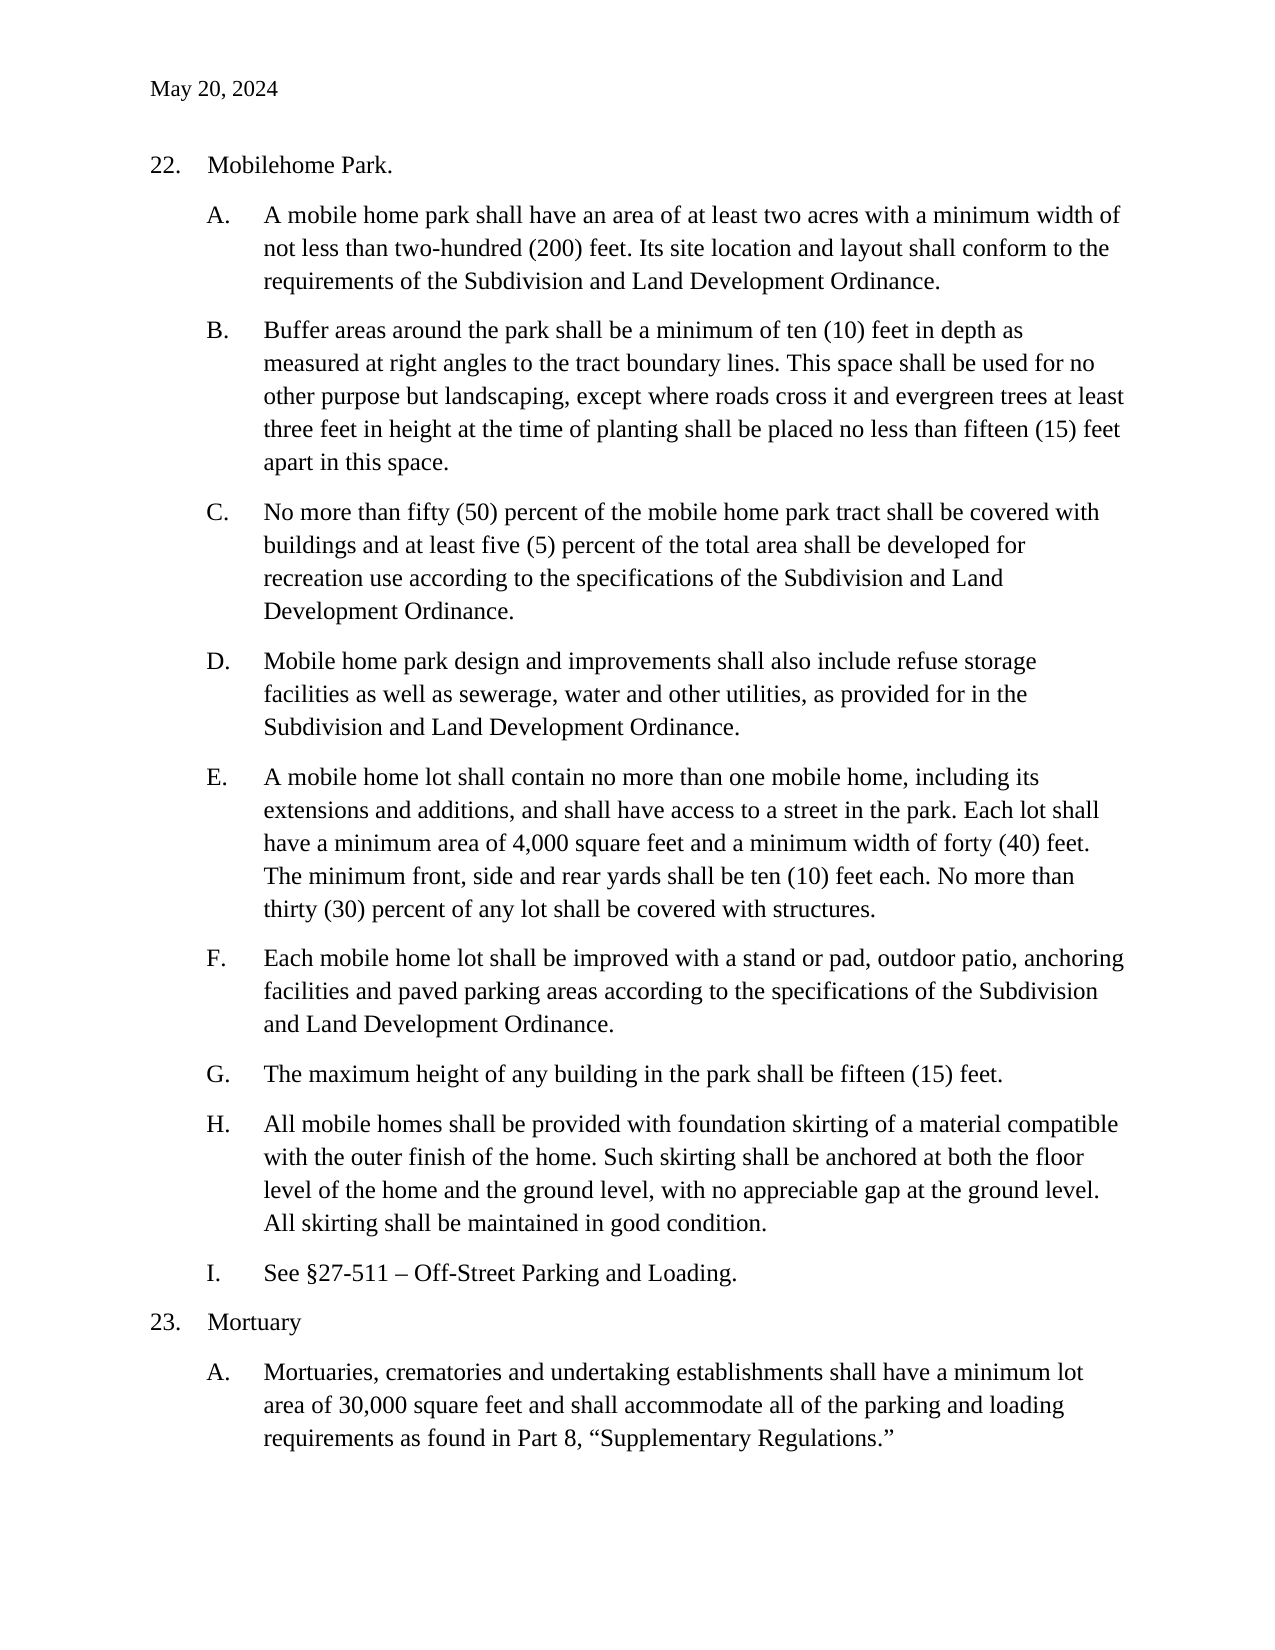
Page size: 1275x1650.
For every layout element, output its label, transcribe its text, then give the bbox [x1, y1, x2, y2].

list All mobile homes shall be provided with foundation skirting of a material compatible with the outer finish of the home. Such skirting shall be anchored at both the floor level of the home and the ground level, with no appreciable gap at the ground level. All skirting shall be maintained in good condition. [206, 1109, 1125, 1237]
list Each mobile home lot shall be improved with a stand or pad, outdoor patio, anchoring facilities and paved parking areas according to the specifications of the Subdivision and Land Development Ordinance. [206, 943, 1125, 1038]
list A mobile home lot shall contain no more than one mobile home, including its extensions and additions, and shall have access to a street in the park. Each lot shall have a minimum area of 4,000 square feet and a minimum width of forty (40) feet. The minimum front, side and rear yards shall be ten (10) feet each. No more than thirty (30) percent of any lot shall be covered with structures. [206, 762, 1125, 922]
list No more than fifty (50) percent of the mobile home park tract shall be covered with buildings and at least five (5) percent of the total area shall be developed for recreation use according to the specifications of the Subdivision and Land Development Ordinance. [206, 497, 1125, 625]
list Mobile home park design and improvements shall also include refuse storage facilities as well as sewerage, water and other utilities, as provided for in the Subdivision and Land Development Ordinance. [206, 646, 1125, 741]
list Mortuary [150, 1307, 1125, 1336]
list See §27-511 – Off-Street Parking and Loading. [206, 1258, 1125, 1286]
list The maximum height of any building in the park shall be fifteen (15) feet. [206, 1059, 1125, 1088]
list Buffer areas around the park shall be a minimum of ten (10) feet in depth as measured at right angles to the tract boundary lines. This space shall be used for no other purpose but landscaping, except where roads cross it and evergreen trees at least three feet in height at the time of planting shall be placed no less than fifteen (15) feet apart in this space. [206, 315, 1125, 476]
list Mobilehome Park. [150, 150, 1125, 179]
list A mobile home park shall have an area of at least two acres with a minimum width of not less than two-hundred (200) feet. Its site location and layout shall conform to the requirements of the Subdivision and Land Development Ordinance. [206, 200, 1125, 294]
list Mortuaries, crematories and undertaking establishments shall have a minimum lot area of 30,000 square feet and shall accommodate all of the parking and loading requirements as found in Part 8, “Supplementary Regulations.” [206, 1357, 1125, 1452]
